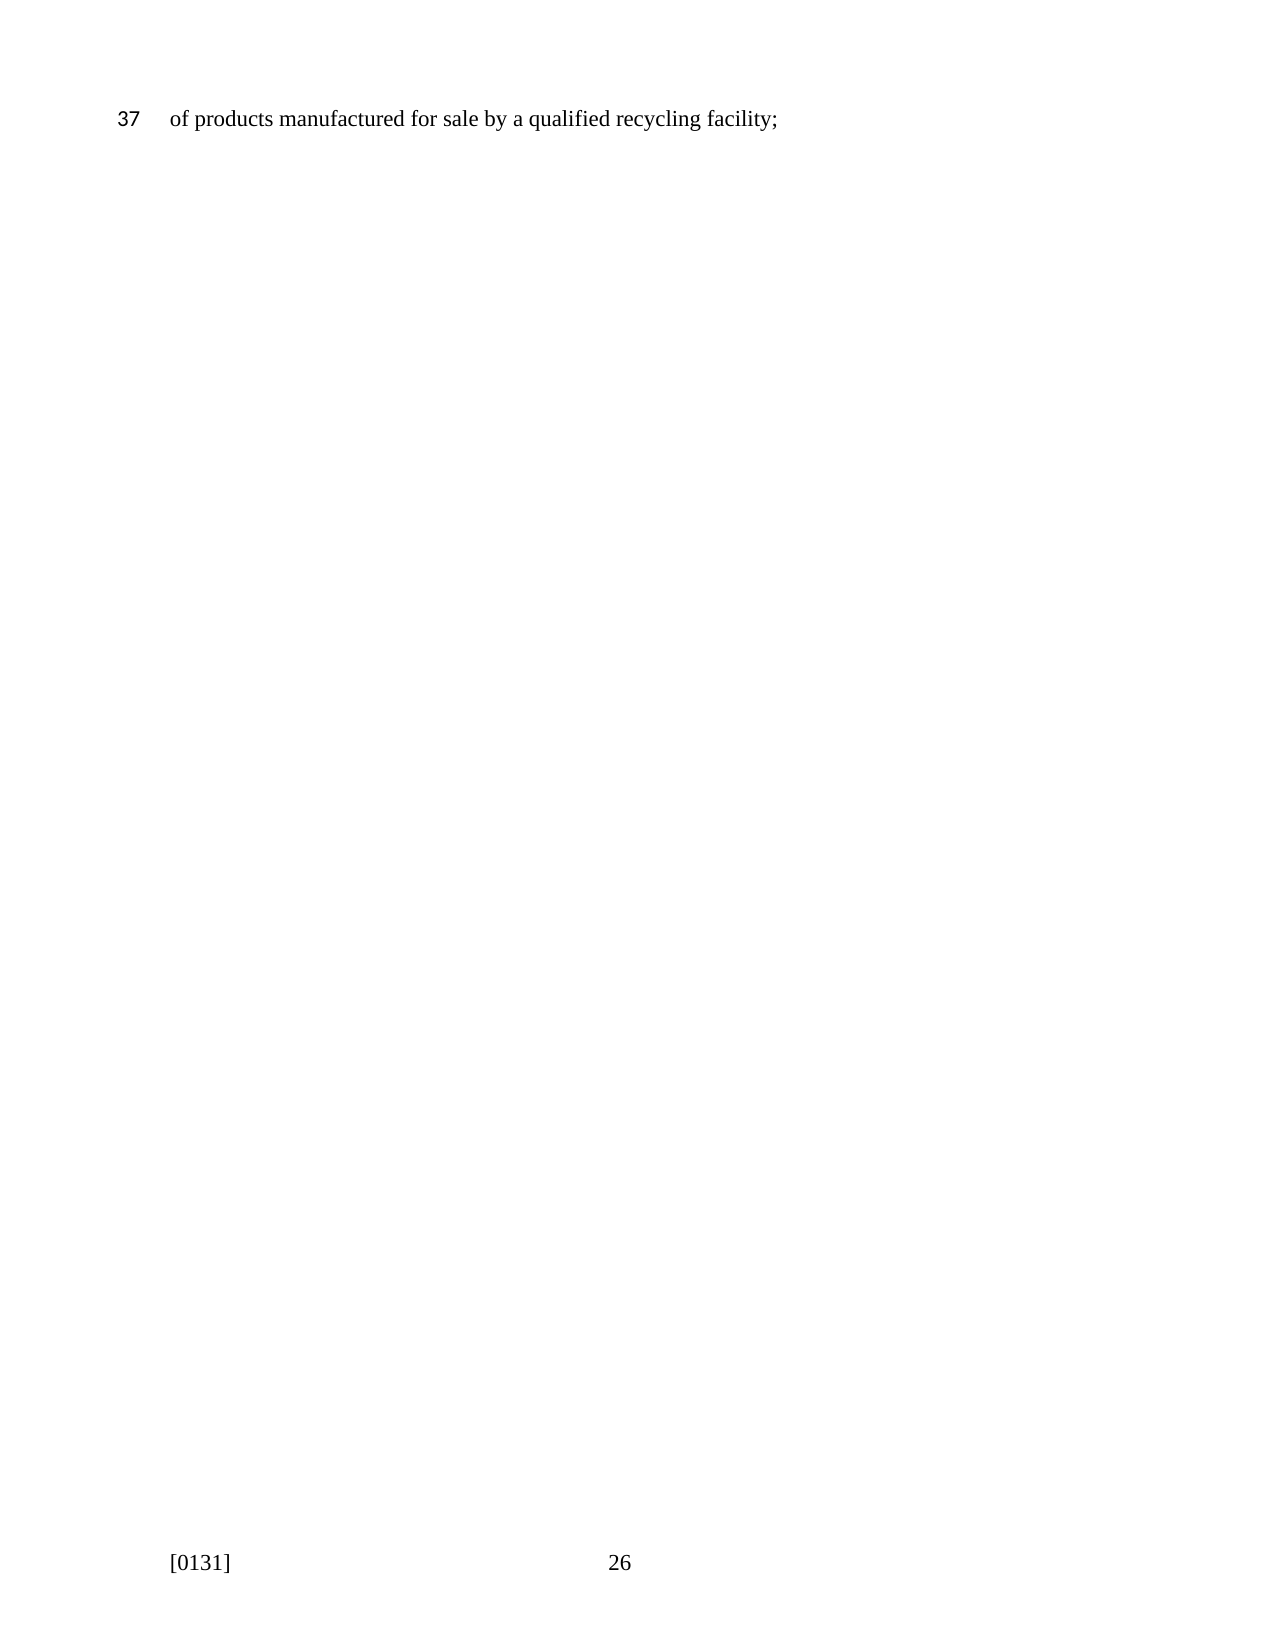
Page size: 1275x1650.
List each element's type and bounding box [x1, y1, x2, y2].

text [169, 105, 1106, 131]
